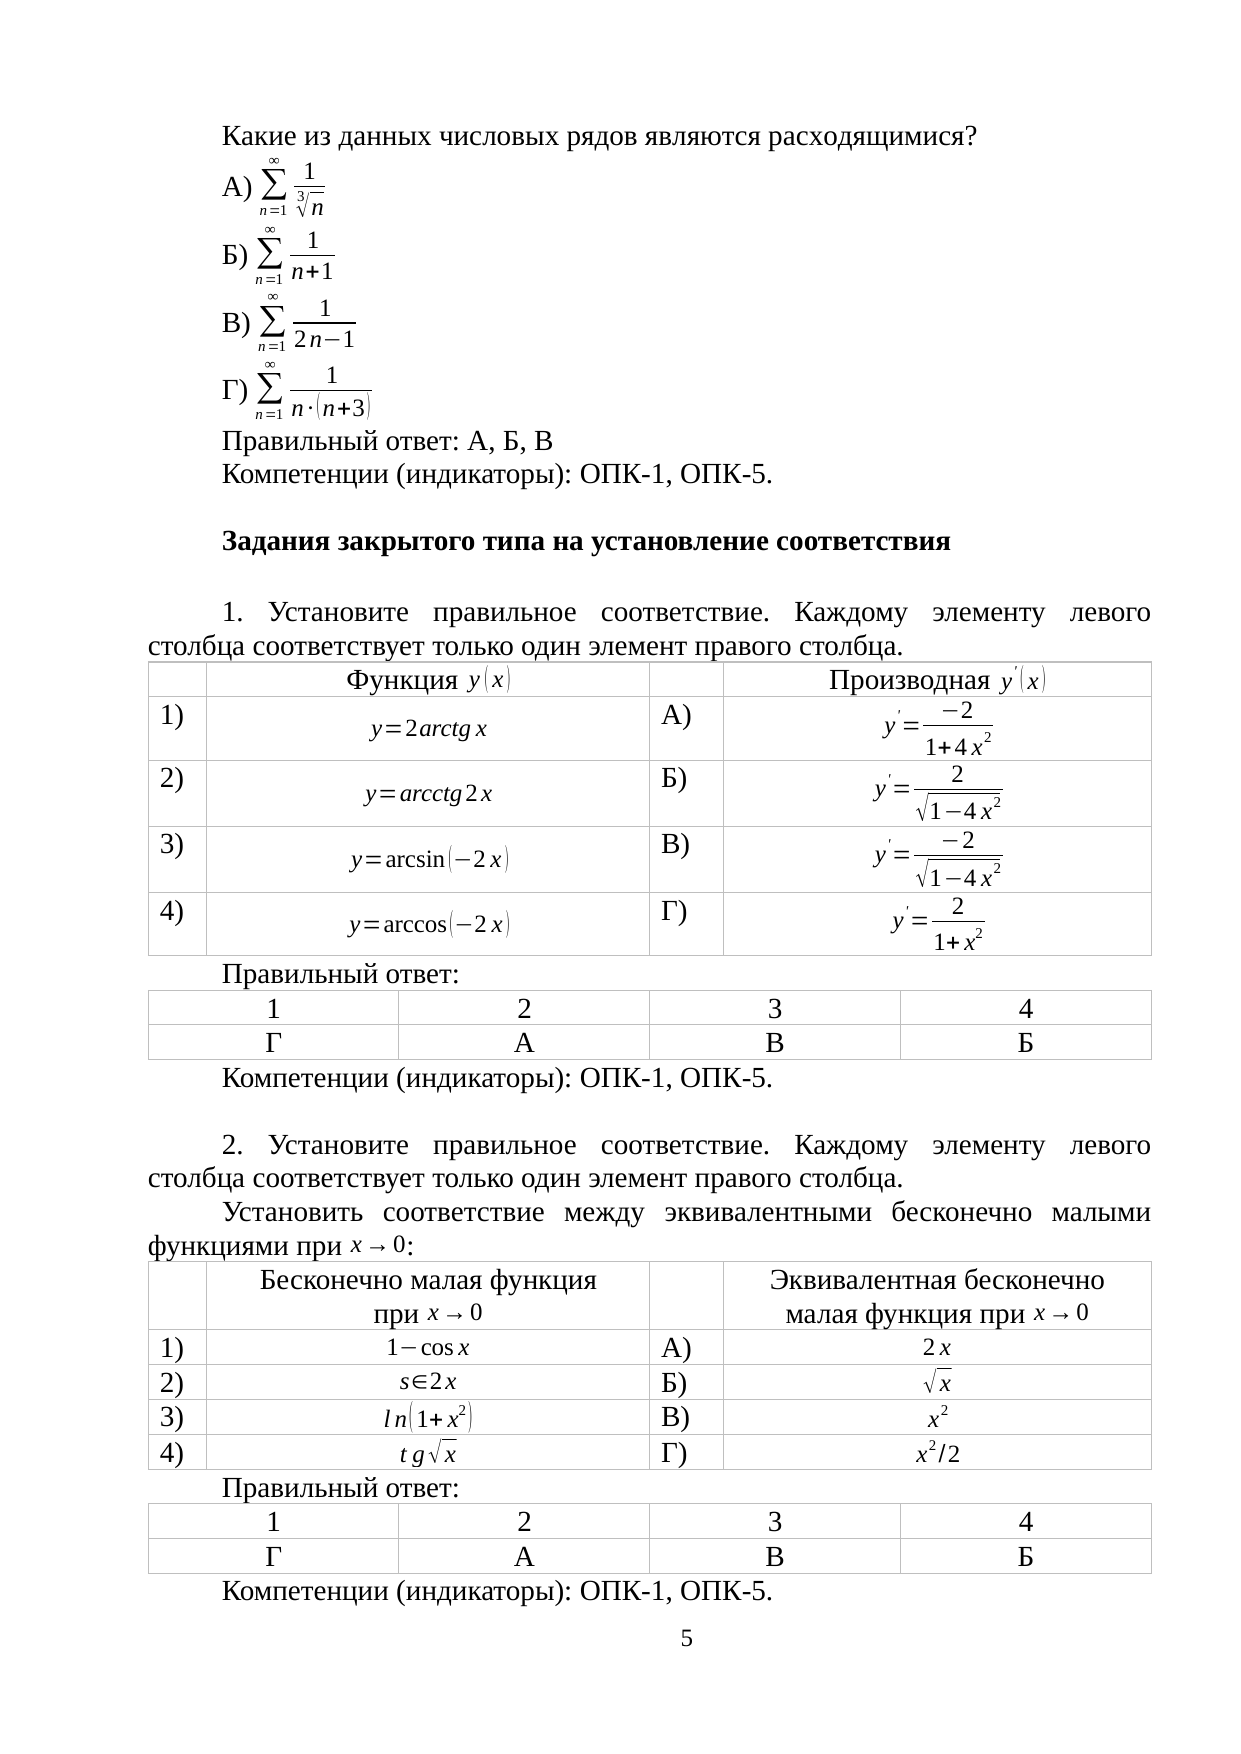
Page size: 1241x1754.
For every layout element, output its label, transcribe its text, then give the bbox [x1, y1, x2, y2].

table_cell 1) [149, 1330, 206, 1364]
table_header 2 [399, 991, 649, 1024]
table_cell [724, 1330, 1151, 1364]
table_cell Б [901, 1539, 1151, 1572]
table_header Эквивалентная бесконечно малая функция при [724, 1262, 1151, 1329]
table_header [650, 663, 723, 696]
text Компетенции (индикаторы): ОПК-1, ОПК-5. [148, 1060, 1152, 1093]
table_cell Г) [650, 893, 723, 955]
table_cell Б [901, 1025, 1151, 1059]
table_cell 4) [149, 1435, 206, 1469]
table_cell [207, 697, 649, 759]
table_header 4 [901, 991, 1151, 1024]
table_cell В) [650, 827, 723, 892]
table_cell В [650, 1539, 900, 1572]
text Компетенции (индикаторы): ОПК-1, ОПК-5. [148, 1574, 1152, 1607]
table_header [149, 1262, 206, 1329]
table_cell Г [149, 1025, 398, 1059]
table_cell [207, 1435, 649, 1469]
table_cell В [650, 1025, 900, 1059]
table_cell 4) [149, 893, 206, 955]
table_cell 3) [149, 827, 206, 892]
table_cell Б) [650, 1365, 723, 1398]
table_cell [207, 1330, 649, 1364]
text А) [148, 152, 1152, 221]
text 1. Установите правильное соответствие. Каждому элементу левого столбца соответствует только один элемент правого столбца. [148, 594, 1152, 661]
table_cell А) [650, 697, 723, 759]
table_cell А [399, 1539, 649, 1572]
text Правильный ответ: А, Б, В [148, 423, 1152, 456]
table_cell 2) [149, 1365, 206, 1398]
table_cell 1) [149, 697, 206, 759]
table_cell [207, 1365, 649, 1398]
table_header 3 [650, 991, 900, 1024]
table_cell [207, 1400, 649, 1434]
table_cell [724, 697, 1151, 759]
text Установить соответствие между эквивалентными бесконечно малыми функциями при : [148, 1194, 1152, 1261]
table_cell 3) [149, 1400, 206, 1434]
table_cell [724, 1365, 1151, 1398]
table_cell [207, 761, 649, 826]
table_header Производная [724, 663, 1151, 696]
table_cell Г [149, 1539, 398, 1572]
text 2. Установите правильное соответствие. Каждому элементу левого столбца соответствует только один элемент правого столбца. [148, 1127, 1152, 1194]
table_cell [724, 893, 1151, 955]
table_header 4 [901, 1504, 1151, 1538]
table_cell В) [650, 1400, 723, 1434]
table_header 2 [399, 1504, 649, 1538]
text В) [148, 288, 1152, 355]
table_header Функция [207, 663, 649, 696]
table_header 3 [650, 1504, 900, 1538]
table_cell А) [650, 1330, 723, 1364]
table_header Бесконечно малая функция при [207, 1262, 649, 1329]
table_cell [724, 827, 1151, 892]
table_header 1 [149, 991, 398, 1024]
table_header [650, 1262, 723, 1329]
text Г) [148, 355, 1152, 423]
table_cell Г) [650, 1435, 723, 1469]
text Правильный ответ: [148, 956, 1152, 990]
table_cell Б) [650, 761, 723, 826]
table_cell [207, 893, 649, 955]
table_cell А [399, 1025, 649, 1059]
table_header [149, 663, 206, 696]
table_cell [207, 827, 649, 892]
table_cell [724, 761, 1151, 826]
text Правильный ответ: [148, 1470, 1152, 1503]
subtitle Задания закрытого типа на установление соответствия [148, 523, 1152, 557]
table_header 1 [149, 1504, 398, 1538]
table_cell [724, 1435, 1151, 1469]
text Компетенции (индикаторы): ОПК-1, ОПК-5. [148, 456, 1152, 490]
table_cell 2) [149, 761, 206, 826]
text Б) [148, 221, 1152, 288]
text Какие из данных числовых рядов являются расходящимися? [148, 118, 1152, 152]
table_cell [724, 1400, 1151, 1434]
